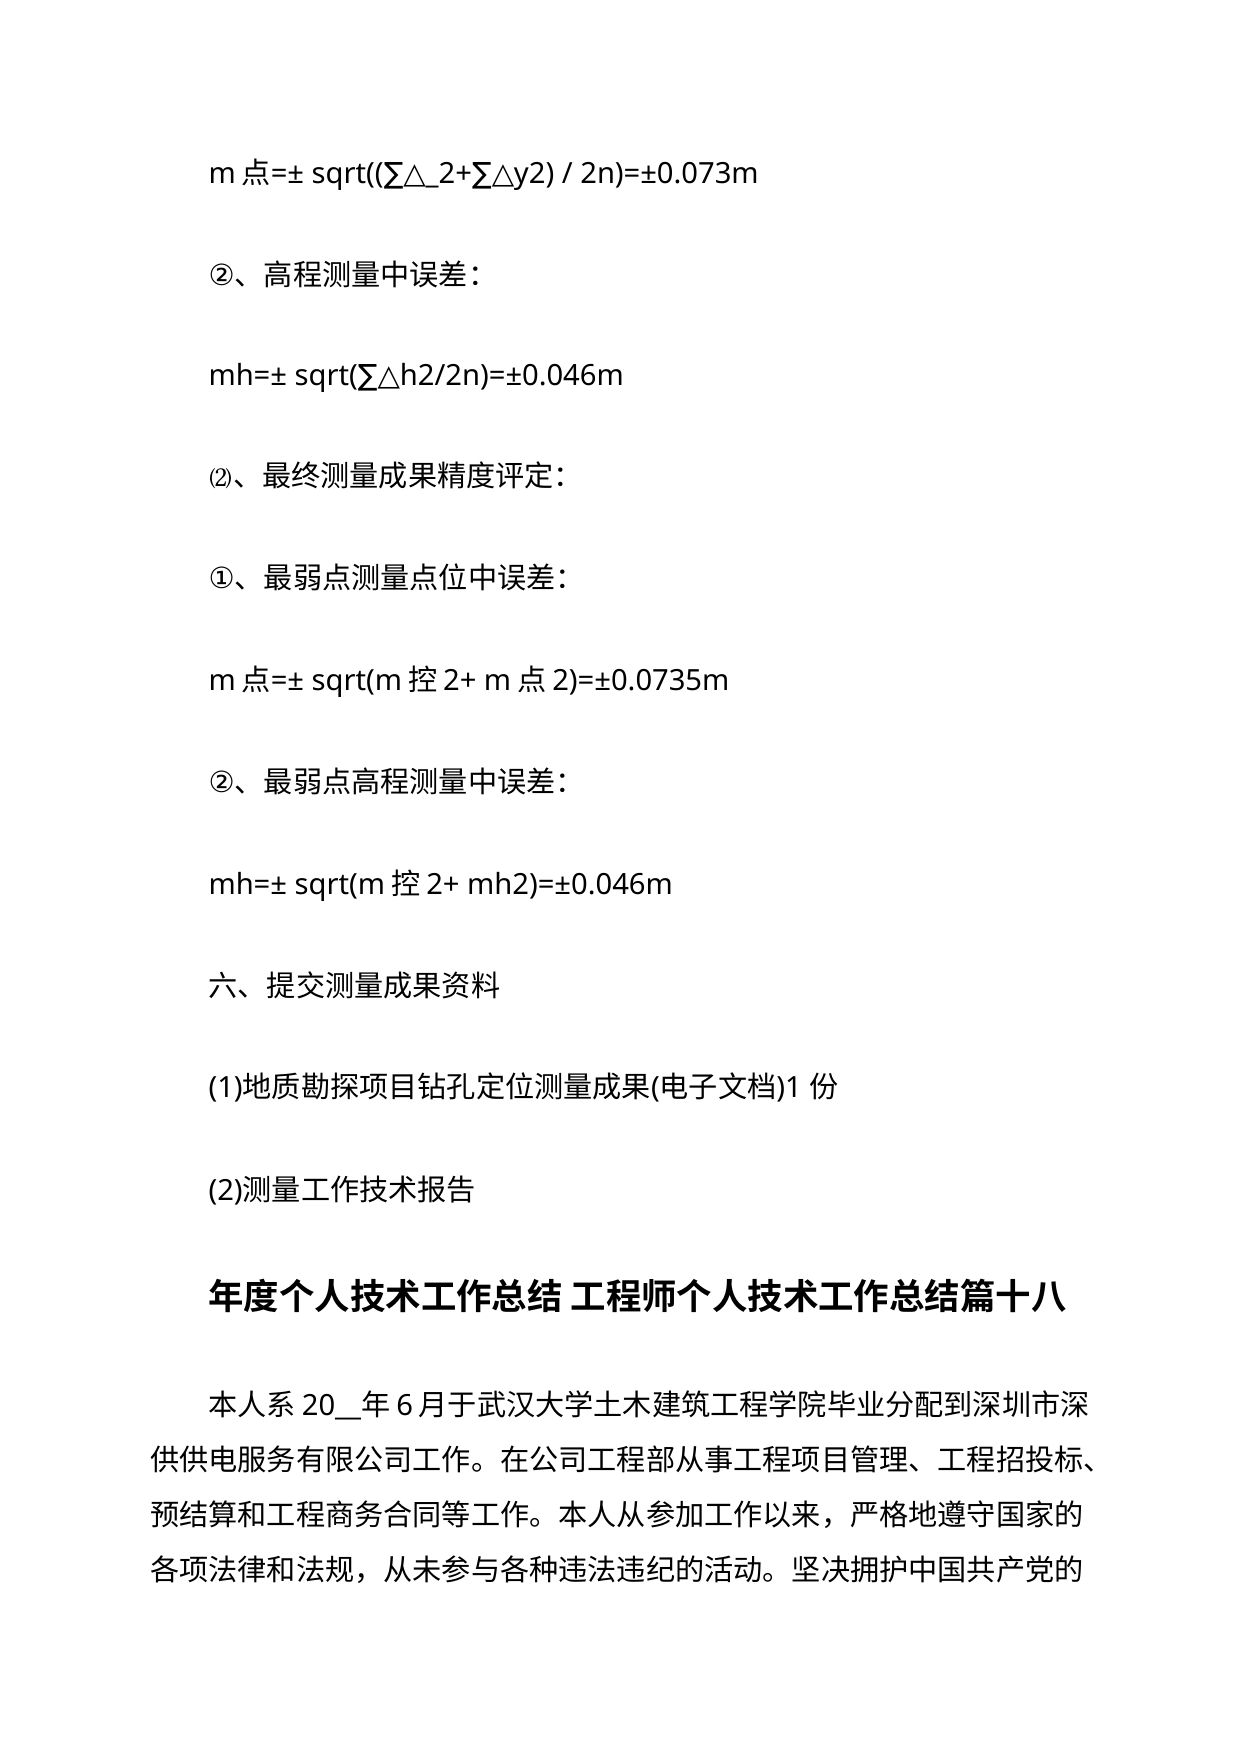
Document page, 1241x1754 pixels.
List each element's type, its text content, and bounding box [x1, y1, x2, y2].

text ②、最弱点高程测量中误差： [150, 758, 1090, 801]
text mh=± sqrt(∑△h2/2n)=±0.046m [150, 354, 1090, 394]
text m点=± sqrt(m控2+ m点2)=±0.0735m [150, 656, 1090, 699]
text ①、最弱点测量点位中误差： [150, 554, 1090, 597]
text ②、高程测量中误差： [150, 252, 1090, 294]
text 年度个人技术工作总结 工程师个人技术工作总结篇十八 [150, 1268, 1090, 1319]
text ⑵、最终测量成果精度评定： [150, 452, 1090, 495]
text (1)地质勘探项目钻孔定位测量成果(电子文档)1 份 [150, 1064, 1090, 1106]
text (2)测量工作技术报告 [150, 1166, 1090, 1208]
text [150, 1381, 1090, 1588]
text 六、提交测量成果资料 [150, 962, 1090, 1004]
text mh=± sqrt(m控2+ mh2)=±0.046m [150, 860, 1090, 903]
text m点=± sqrt((∑△_2+∑△y2) / 2n)=±0.073m [150, 150, 1090, 192]
